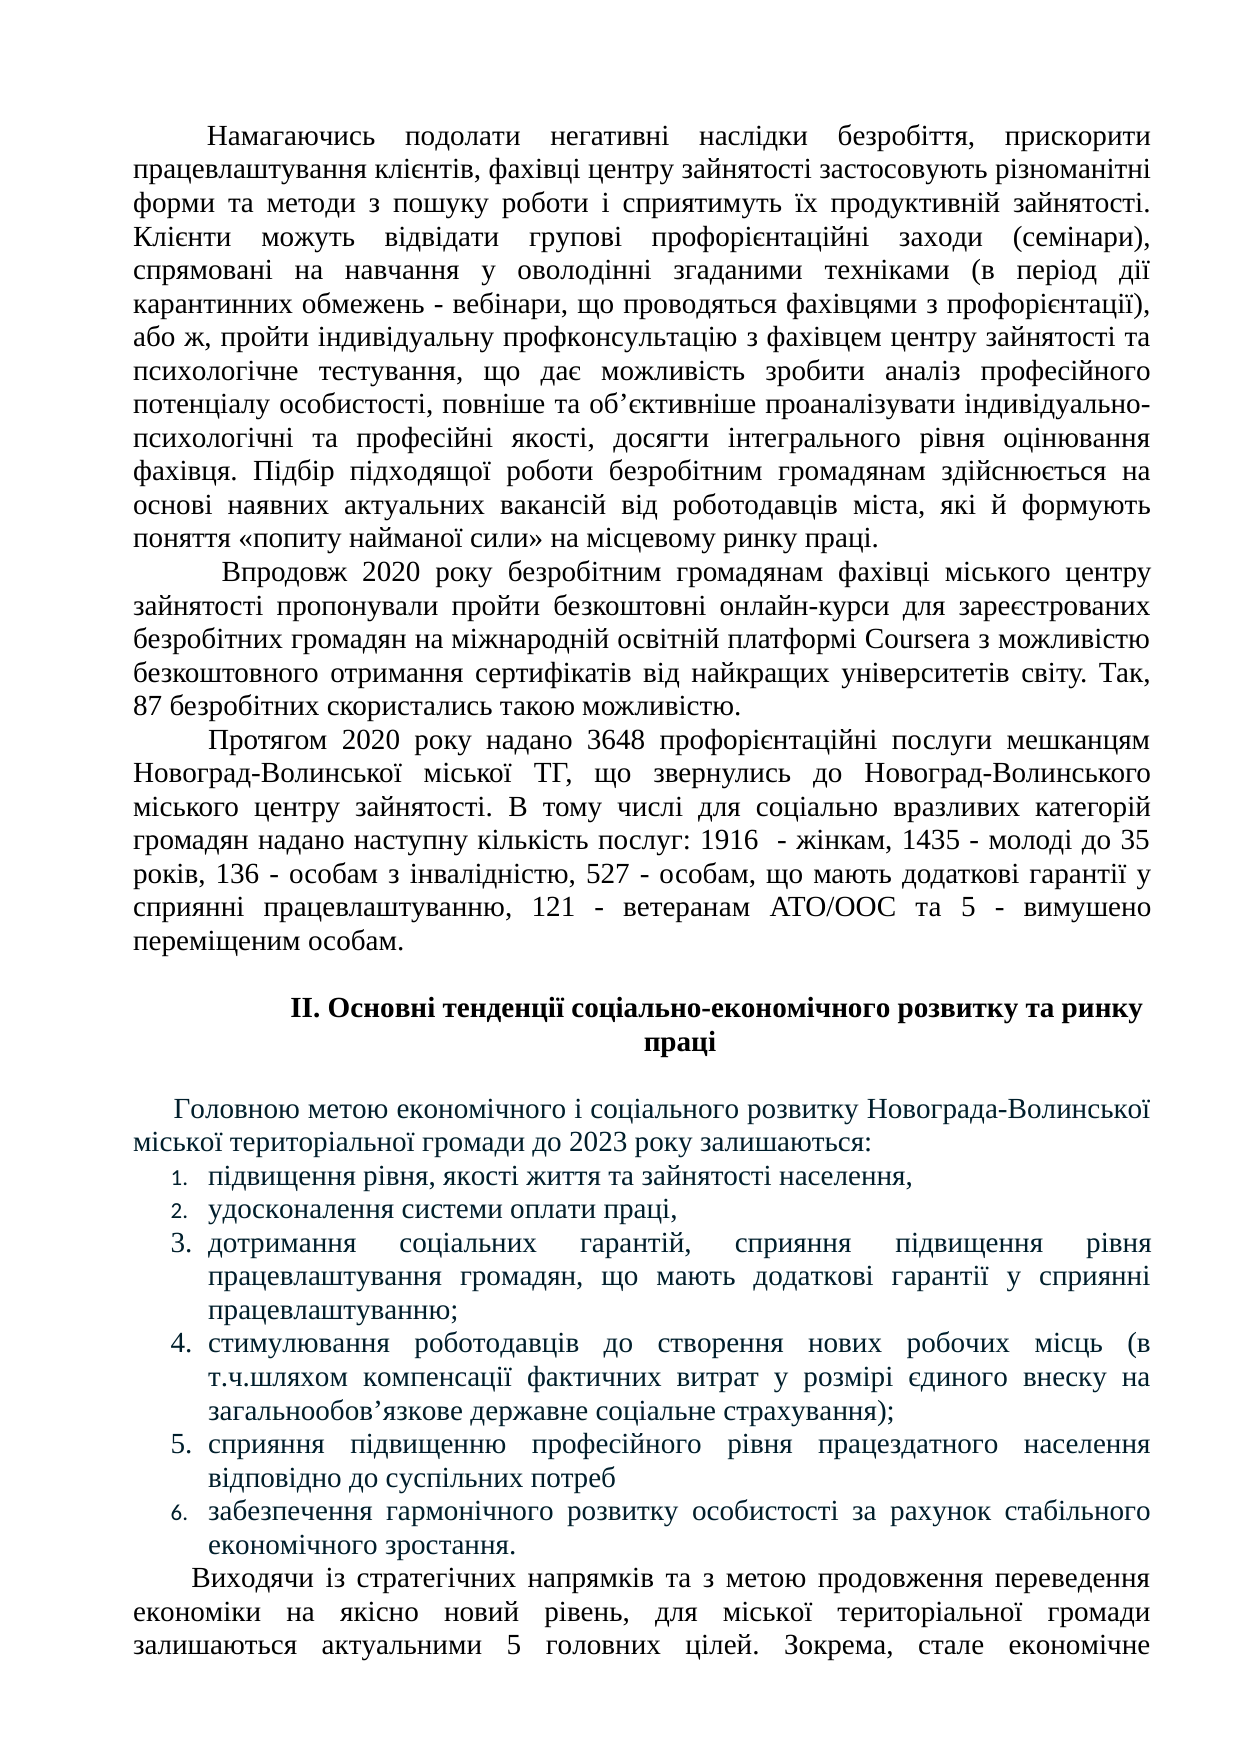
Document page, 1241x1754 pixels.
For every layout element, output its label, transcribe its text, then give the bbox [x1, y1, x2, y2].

text Впродовж 2020 року безробітним громадянам фахівці міського центру зайнятості пропонували пройти безкоштовні онлайн-курси для зареєстрованих безробітних громадян на міжнародній освітній платформі Coursera з можливістю безкоштовного отримання сертифікатів від найкращих університетів світу. Так, 87 безробітних скористались такою можливістю. [133, 554, 1152, 722]
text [133, 1560, 1152, 1661]
list забезпечення гармонічного розвитку особистості за рахунок стабільного економічного зростання. [170, 1493, 1152, 1560]
text Головною метою економічного і соціального розвитку Новограда-Волинської міської територіальної громади до 2023 року залишаються: [133, 1091, 1152, 1158]
text Намагаючись подолати негативні наслідки безробіття, прискорити працевлаштування клієнтів, фахівці центру зайнятості застосовують різноманітні форми та методи з пошуку роботи і сприятимуть їх продуктивній зайнятості. Клієнти можуть відвідати групові профорієнтаційні заходи (семінари), спрямовані на навчання у оволодінні згаданими техніками (в період дії карантинних обмежень - вебінари, що проводяться фахівцями з профорієнтації), або ж, пройти індивідуальну профконсультацію з фахівцем центру зайнятості та психологічне тестування, що дає можливість зробити аналіз професійного потенціалу особистості, повніше та об’єктивніше проаналізувати індивідуально-психологічні та професійні якості, досягти інтегрального рівня оцінювання фахівця. Підбір підходящої роботи безробітним громадянам здійснюється на основі наявних актуальних вакансій від роботодавців міста, які й формують поняття «попиту найманої сили» на місцевому ринку праці. [133, 118, 1152, 554]
list дотримання соціальних гарантій, сприяння підвищення рівня працевлаштування громадян, що мають додаткові гарантії у сприянні працевлаштуванню; [170, 1225, 1152, 1326]
list підвищення рівня, якості життя та зайнятості населення, [170, 1158, 1152, 1191]
text Протягом 2020 року надано 3648 профорієнтаційні послуги мешканцям Новоград-Волинської міської ТГ, що звернулись до Новоград-Волинського міського центру зайнятості. В тому числі для соціально вразливих категорій громадян надано наступну кількість послуг: 1916 - жінкам, 1435 - молоді до 35 років, 136 - особам з інвалідністю, 527 - особам, що мають додаткові гарантії у сприянні працевлаштуванню, 121 - ветеранам АТО/ООС та 5 - вимушено переміщеним особам. [133, 722, 1152, 957]
text II. Основні тенденції соціально-економічного розвитку та ринку праці [208, 990, 1152, 1057]
list сприяння підвищенню професійного рівня працездатного населення відповідно до суспільних потреб [170, 1426, 1152, 1493]
list удосконалення системи оплати праці, [170, 1191, 1152, 1225]
list стимулювання роботодавців до створення нових робочих місць (в т.ч.шляхом компенсації фактичних витрат у розмірі єдиного внеску на загальнообов’язкове державне соціальне страхування); [170, 1326, 1152, 1426]
